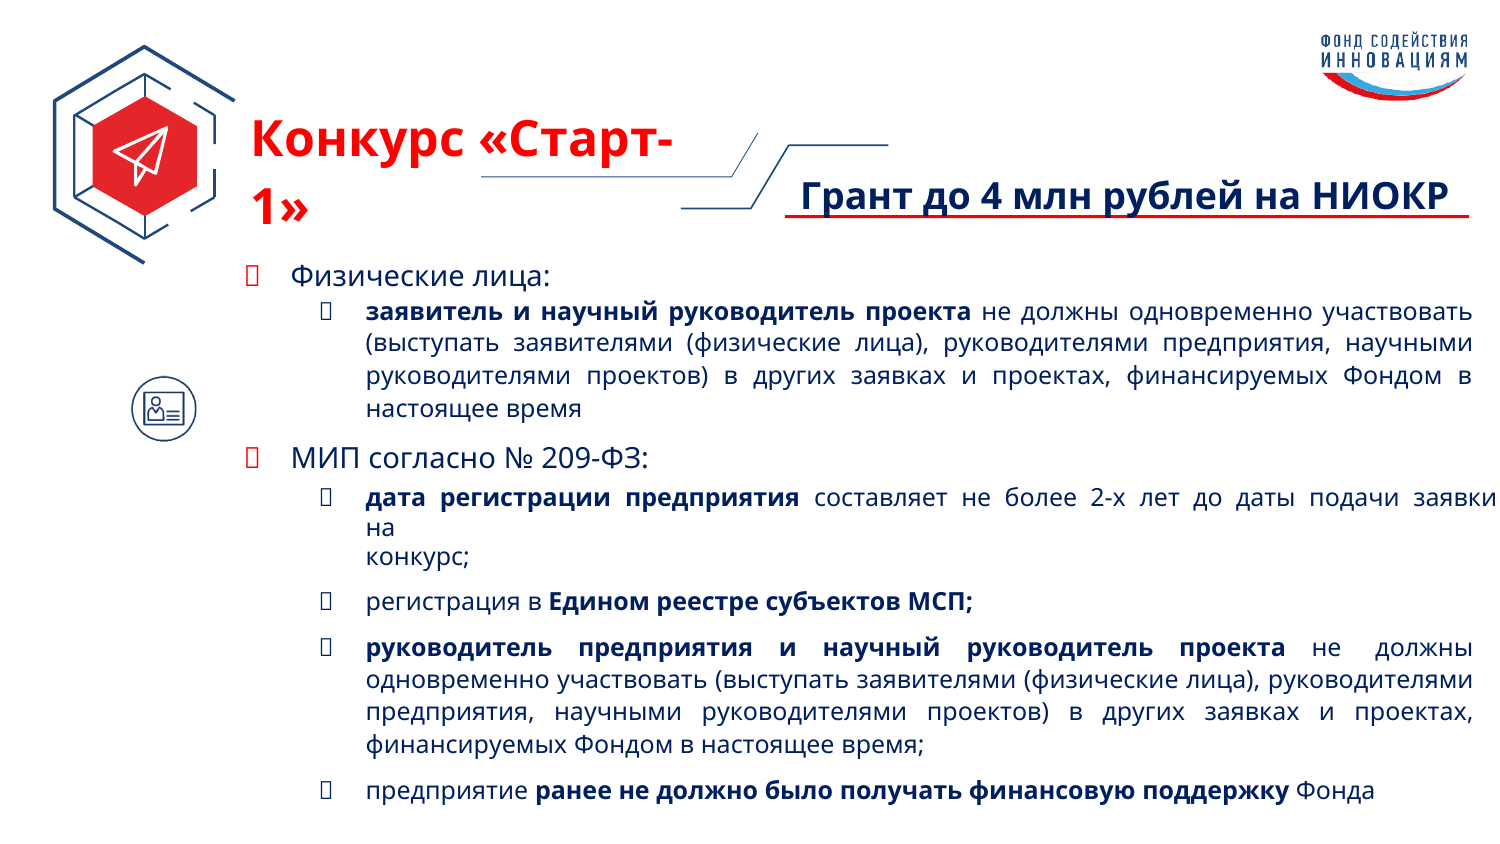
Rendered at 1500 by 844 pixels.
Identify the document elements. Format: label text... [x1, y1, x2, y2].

list предприятие ранее не должно было получать финансовую поддержку Фонда [318, 773, 1498, 807]
text Грант до 4 млн рублей на НИОКР [800, 169, 1498, 221]
list заявитель и научный руководитель проекта не должны одновременно участвовать (выступать заявителями (физические лица), руководителями предприятия, научными руководителями проектов) в других заявках и проектах, финансируемых Фондом в настоящее время [318, 294, 1473, 424]
list дата регистрации предприятия составляет не более 2-х лет до даты подачи заявки на [318, 482, 1498, 542]
picture [130, 375, 197, 442]
subtitle Конкурс «Старт-1» [251, 103, 707, 239]
list регистрация в Едином реестре субъектов МСП; [318, 584, 1498, 618]
text конкурс; [365, 542, 1498, 572]
list руководитель предприятия и научный руководитель проекта не должны одновременно участвовать (выступать заявителями (физические лица), руководителями предприятия, научными руководителями проектов) в других заявках и проектах, финансируемых Фондом в настоящее время; [318, 630, 1473, 761]
list Физические лица: [243, 259, 707, 293]
picture [1321, 31, 1467, 101]
list МИП согласно № 209-ФЗ: [243, 437, 1498, 477]
